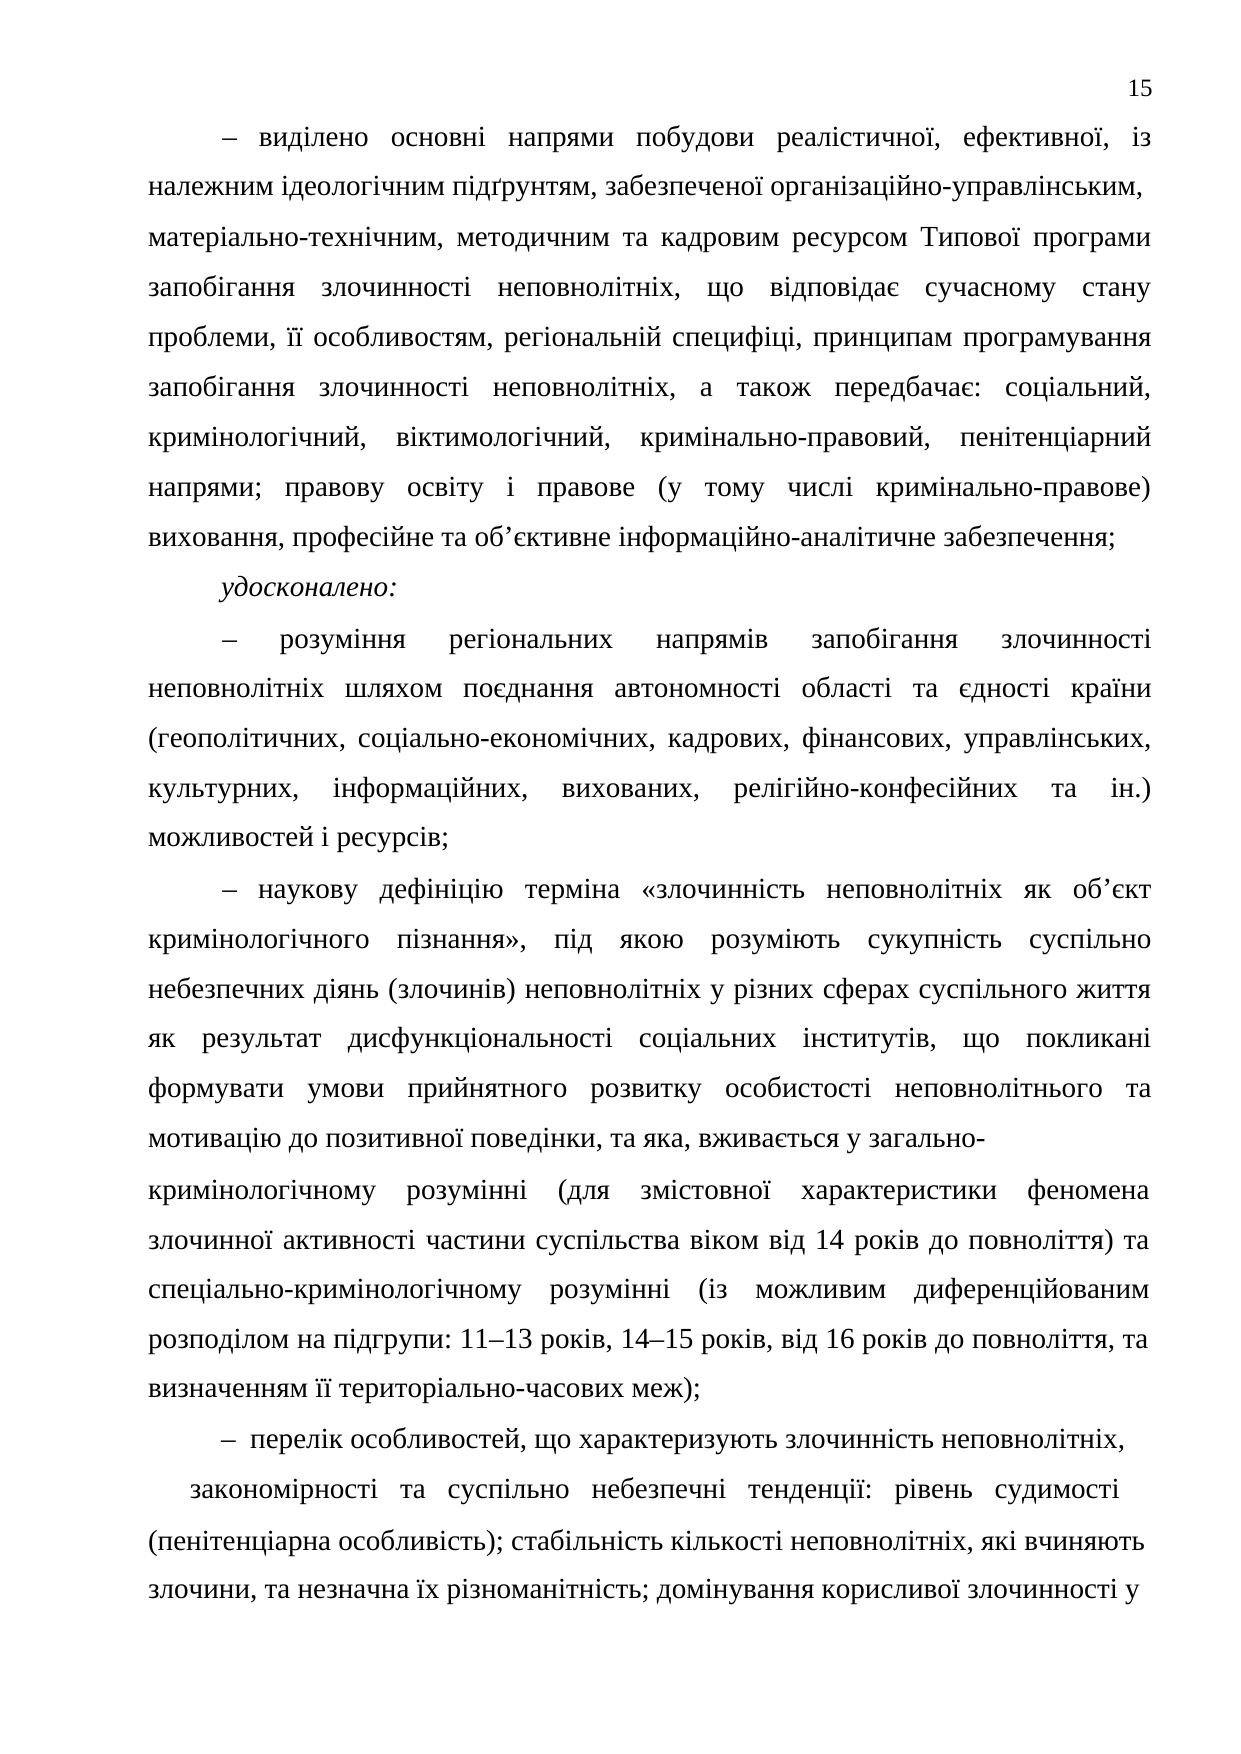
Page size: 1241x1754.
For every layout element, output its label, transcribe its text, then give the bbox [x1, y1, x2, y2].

text кримінологічному розумінні (для змістовної характеристики феномена злочинної активності частини суспільства віком від 14 років до повноліття) та спеціально-кримінологічному розумінні (із можливим диференційованим розподілом на підгрупи: 11–13 років, 14–15 років, від 16 років до повноліття, та визначенням її територіально-часових меж); [148, 1172, 1150, 1404]
text – виділено основні напрями побудови реалістичної, ефективної, із належним ідеологічним підґрунтям, забезпеченої організаційно-управлінським, [148, 119, 1152, 201]
text – розуміння регіональних напрямів запобігання злочинності неповнолітніх шляхом поєднання автономності області та єдності країни (геополітичних, соціально-економічних, кадрових, фінансових, управлінських, культурних, інформаційних, вихованих, релігійно-конфесійних та ін.) можливостей і ресурсів; [148, 621, 1152, 853]
text – перелік особливостей, що характеризують злочинність неповнолітніх, [221, 1421, 1152, 1454]
text (пенітенціарна особливість); стабільність кількості неповнолітніх, які вчиняють злочини, та незначна їх різноманітність; домінування корисливої злочинності у [148, 1523, 1152, 1605]
text матеріально-технічним, методичним та кадровим ресурсом Типової програми запобігання злочинності неповнолітніх, що відповідає сучасному стану проблеми, її особливостям, регіональній специфіці, принципам програмування запобігання злочинності неповнолітніх, а також передбачає: соціальний, кримінологічний, віктимологічний, кримінально-правовий, пенітенціарний напрями; правову освіту і правове (у тому числі кримінально-правове) виховання, професійне та об’єктивне інформаційно-аналітичне забезпечення; [148, 219, 1152, 552]
text удосконалено: [221, 569, 1152, 603]
text 15 [148, 73, 1152, 102]
text – наукову дефініцію терміна «злочинність неповнолітніх як об’єкт кримінологічного пізнання», під якою розуміють сукупність суспільно небезпечних діянь (злочинів) неповнолітніх у різних сферах суспільного життя як результат дисфункціональності соціальних інститутів, що покликані формувати умови прийнятного розвитку особистості неповнолітнього та мотивацію до позитивної поведінки, та яка, вживається у загально- [148, 871, 1152, 1154]
list закономірності та суспільно небезпечні тенденції: рівень судимості [147, 1471, 1152, 1505]
